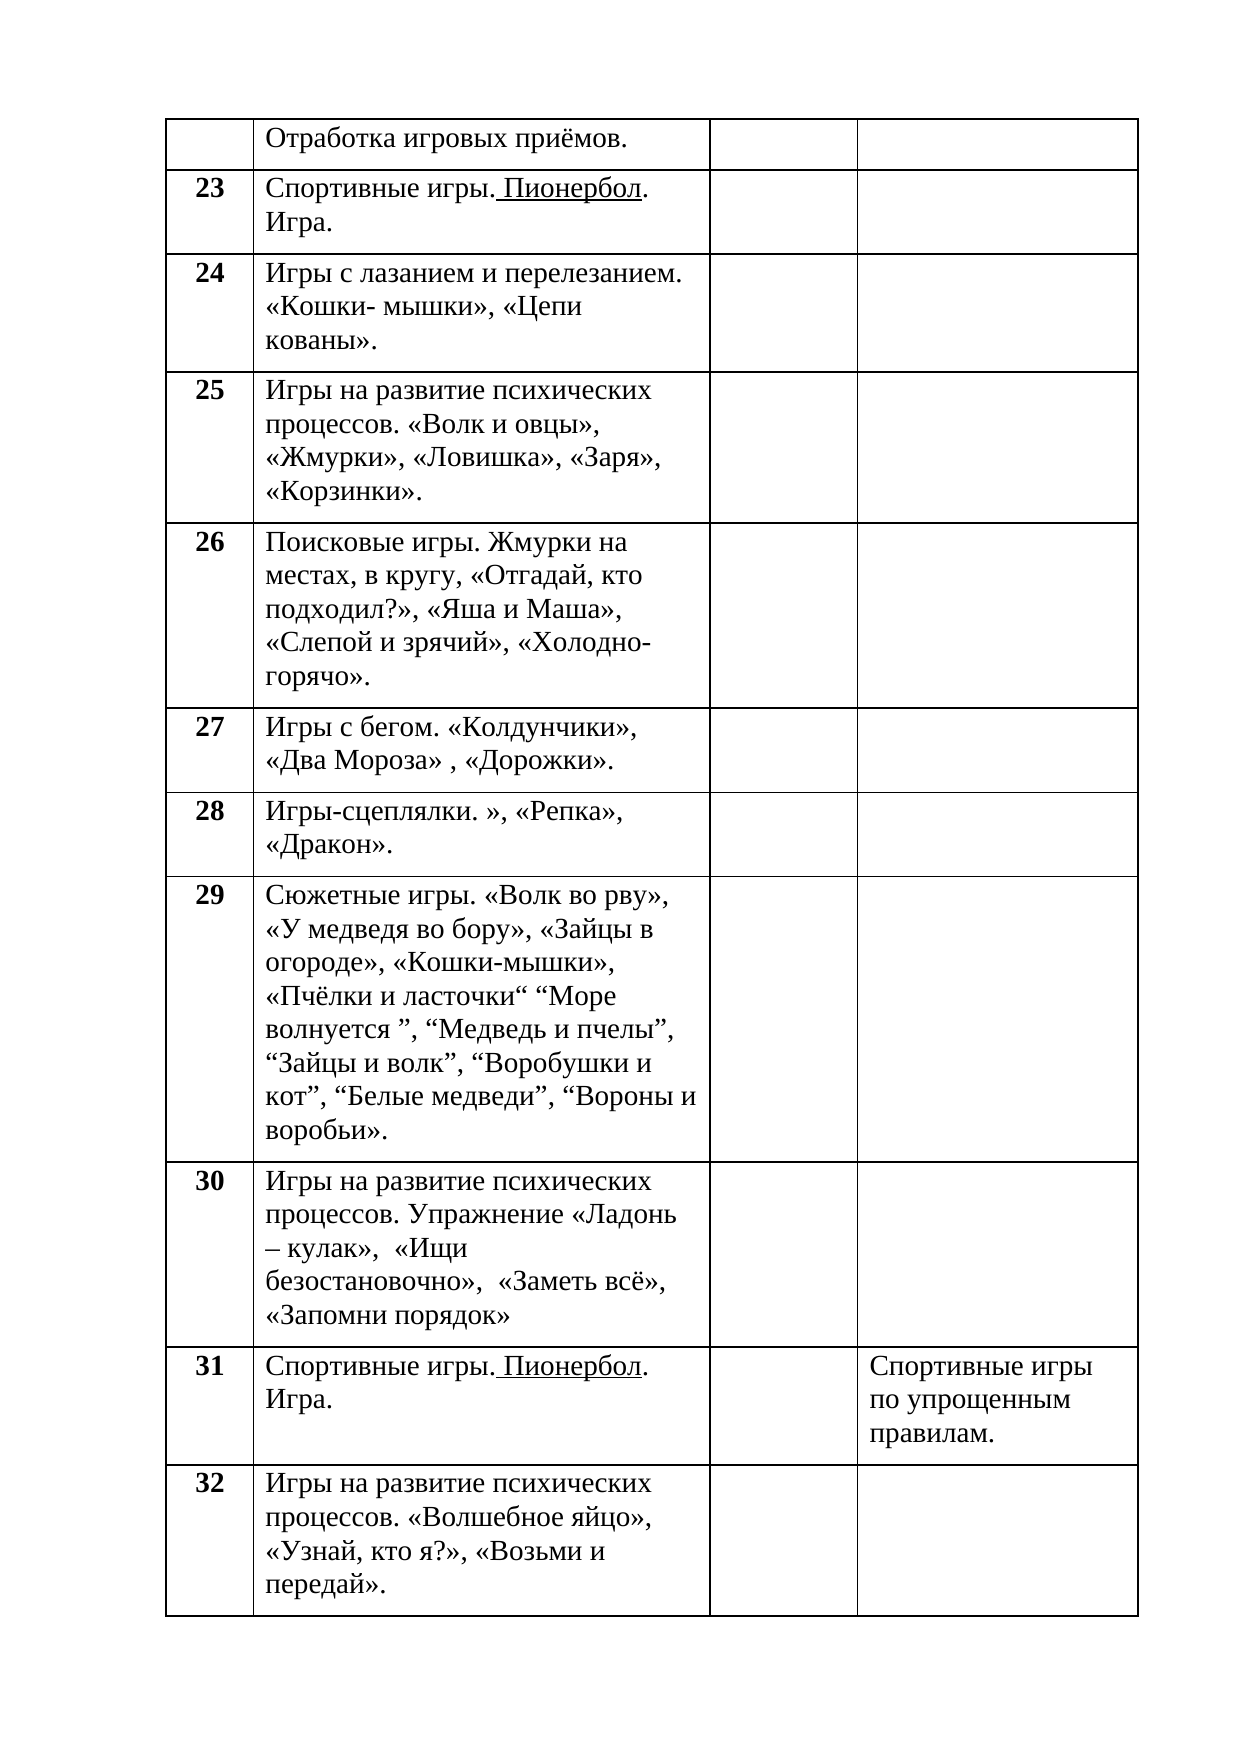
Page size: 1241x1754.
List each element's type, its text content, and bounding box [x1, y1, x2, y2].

table_cell 27 [167, 709, 253, 791]
table_cell 23 [167, 171, 253, 253]
table_cell [711, 793, 857, 876]
table_cell 24 [167, 255, 253, 371]
table_cell Поисковые игры. Жмурки на местах, в кругу, «Отгадай, кто подходил?», «Яша и Маша», «Слепой и зрячий», «Холодно-горячо». [254, 524, 709, 707]
table_cell 28 [167, 793, 253, 876]
table_cell [711, 373, 857, 522]
table_cell [711, 1348, 857, 1464]
table_cell 29 [167, 877, 253, 1161]
table_cell Спортивные игры по упрощенным правилам. [858, 1348, 1137, 1464]
table_cell [711, 255, 857, 371]
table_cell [254, 120, 709, 169]
table_cell [858, 255, 1137, 371]
table_cell Игры с лазанием и перелезанием. «Кошки- мышки», «Цепи кованы». [254, 255, 709, 371]
table_cell Игры-сцеплялки. », «Репка», «Дракон». [254, 793, 709, 876]
table_cell [711, 877, 857, 1161]
table_cell [711, 709, 857, 791]
table_cell [858, 1466, 1137, 1615]
table_cell [711, 171, 857, 253]
table_cell Спортивные игры. Пионербол. Игра. [254, 1348, 709, 1464]
table_cell Игры на развитие психических процессов. Упражнение «Ладонь – кулак», «Ищи безостановочно», «Заметь всё», «Запомни порядок» [254, 1163, 709, 1346]
table_cell [858, 524, 1137, 707]
table_cell [711, 1466, 857, 1615]
table_cell Игры с бегом. «Колдунчики», «Два Мороза» , «Дорожки». [254, 709, 709, 791]
table_cell [711, 1163, 857, 1346]
table_cell 30 [167, 1163, 253, 1346]
table_cell 22 [167, 120, 253, 169]
table_cell 25 [167, 373, 253, 522]
table_cell [858, 1163, 1137, 1346]
table_cell [858, 709, 1137, 791]
table_cell [858, 793, 1137, 876]
table_cell Игры на развитие психических процессов. «Волк и овцы», «Жмурки», «Ловишка», «Заря», «Корзинки». [254, 373, 709, 522]
table_cell Сюжетные игры. «Волк во рву», «У медведя во бору», «Зайцы в огороде», «Кошки-мышки», «Пчёлки и ласточки“ “Море волнуется ”, “Медведь и пчелы”, “Зайцы и волк”, “Воробушки и кот”, “Белые медведи”, “Вороны и воробьи». [254, 877, 709, 1161]
table_cell 32 [167, 1466, 253, 1615]
table_cell 26 [167, 524, 253, 707]
table_cell [858, 373, 1137, 522]
table_cell [858, 120, 1137, 169]
table_cell [711, 524, 857, 707]
table_cell [858, 171, 1137, 253]
table_cell Спортивные игры. Пионербол. Игра. [254, 171, 709, 253]
table_cell Игры на развитие психических процессов. «Волшебное яйцо», «Узнай, кто я?», «Возьми и передай». [254, 1466, 709, 1615]
table_cell [711, 120, 857, 169]
table_cell 31 [167, 1348, 253, 1464]
table_cell [858, 877, 1137, 1161]
